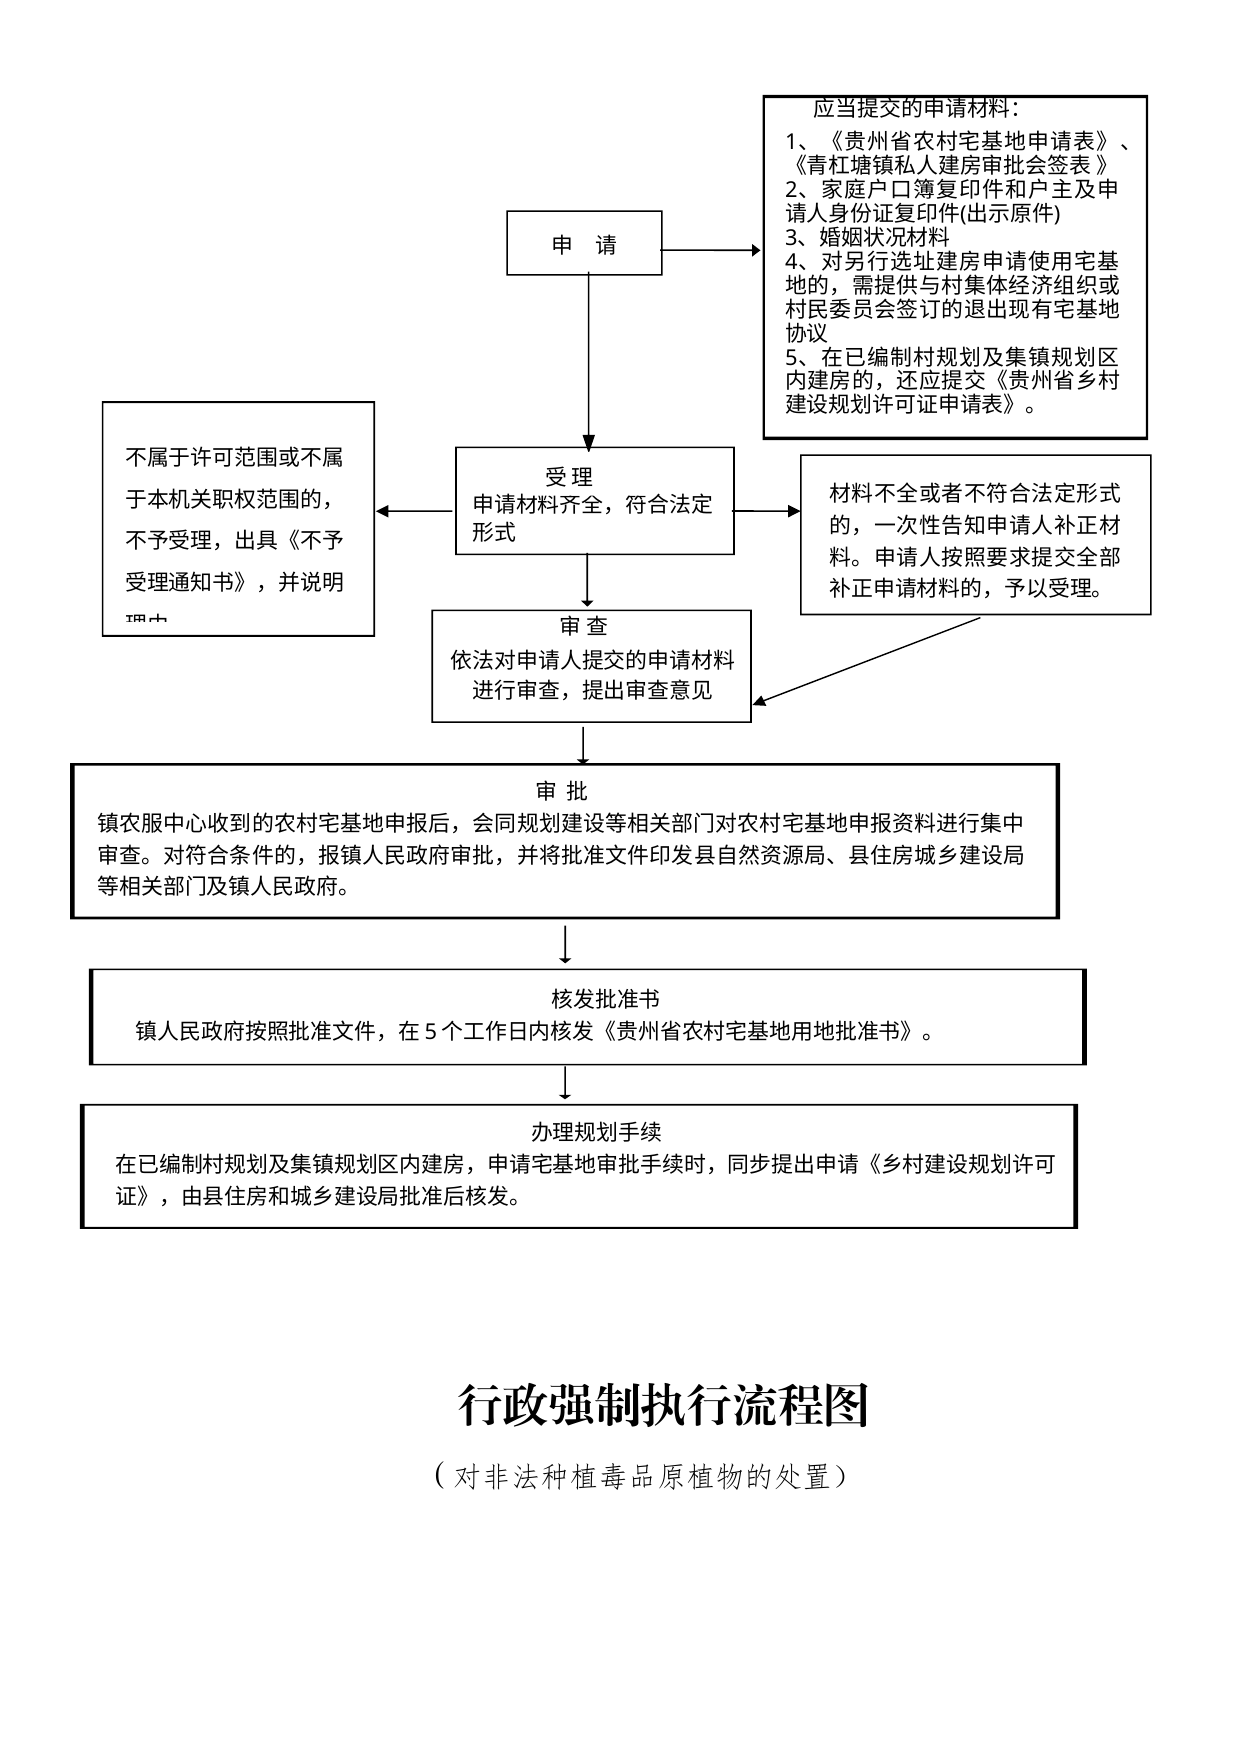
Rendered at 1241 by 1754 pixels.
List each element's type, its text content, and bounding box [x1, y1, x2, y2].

text （对非法种植毒品原植物的处置） [114, 1440, 1166, 1505]
text 行政强制执行流程图 [114, 1375, 1166, 1440]
picture [551, 270, 620, 292]
picture [149, 495, 155, 503]
picture [149, 415, 367, 568]
